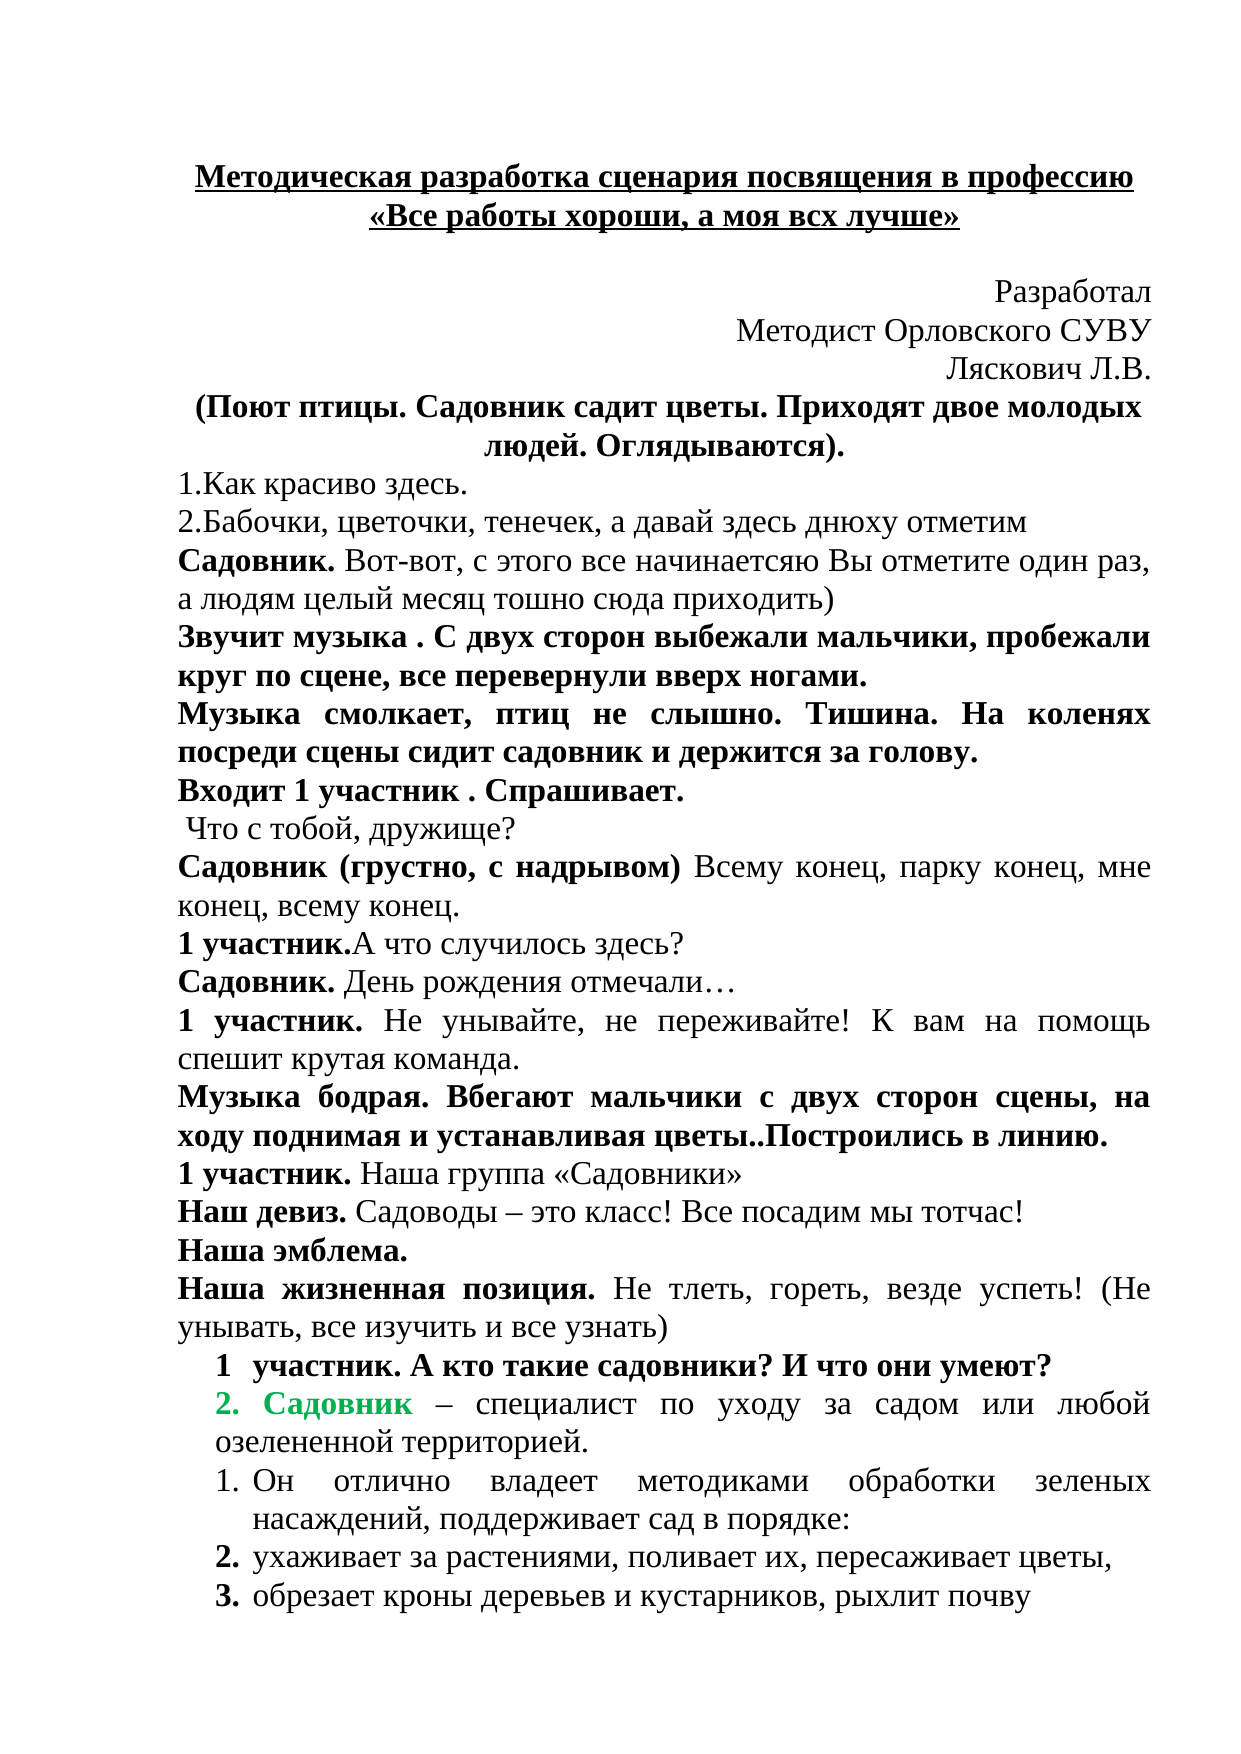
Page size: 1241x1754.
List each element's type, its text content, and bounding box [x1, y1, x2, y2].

text 1 участник. Наша группа «Садовники» [177, 1153, 1152, 1191]
text Входит 1 участник . Спрашивает. [177, 770, 1152, 808]
text 2. Садовник – специалист по уходу за садом или любой озелененной территорией. [215, 1383, 1152, 1460]
text (Поют птицы. Садовник садит цветы. Приходят двое молодых людей. Оглядываются). [177, 386, 1152, 463]
text Ляскович Л.В. [177, 348, 1152, 386]
text Наш девиз. Садоводы – это класс! Все посадим мы тотчас! [177, 1191, 1152, 1230]
text 1 участник.А что случилось здесь? [177, 923, 1152, 961]
text Садовник (грустно, с надрывом) Всему конец, парку конец, мне конец, всему конец. [177, 846, 1152, 923]
text Разработал [177, 271, 1152, 310]
text 1.Как красиво здесь. [177, 463, 1152, 501]
text Садовник. День рождения отмечали… [177, 961, 1152, 1000]
list участник. А кто такие садовники? И что они умеют? [215, 1345, 1152, 1383]
text Садовник. Вот-вот, с этого все начинаетсяю Вы отметите один раз, а людям целый месяц тошно сюда приходить) [177, 540, 1152, 616]
list ухаживает за растениями, поливает их, пересаживает цветы, [215, 1536, 1152, 1575]
text Методическая разработка сценария посвящения в профессию «Все работы хороши, а моя всх лучше» [177, 156, 1152, 233]
text Музыка бодрая. Вбегают мальчики с двух сторон сцены, на ходу поднимая и устанавливая цветы..Построились в линию. [177, 1076, 1152, 1153]
text 1 участник. Не унывайте, не переживайте! К вам на помощь спешит крутая команда. [177, 1000, 1152, 1076]
text Наша эмблема. [177, 1230, 1152, 1268]
text Звучит музыка . С двух сторон выбежали мальчики, пробежали круг по сцене, все перевернули вверх ногами. [177, 616, 1152, 693]
text Музыка смолкает, птиц не слышно. Тишина. На коленях посреди сцены сидит садовник и держится за голову. [177, 693, 1152, 770]
text Наша жизненная позиция. Не тлеть, гореть, везде успеть! (Не унывать, все изучить и все узнать) [177, 1268, 1152, 1345]
text Что с тобой, дружище? [177, 808, 1152, 846]
text Методист Орловского СУВУ [177, 310, 1152, 348]
list Он отлично владеет методиками обработки зеленых насаждений, поддерживает сад в порядке: [215, 1460, 1152, 1536]
text 2.Бабочки, цветочки, тенечек, а давай здесь днюху отметим [177, 501, 1152, 540]
list обрезает кроны деревьев и кустарников, рыхлит почву [215, 1575, 1152, 1613]
